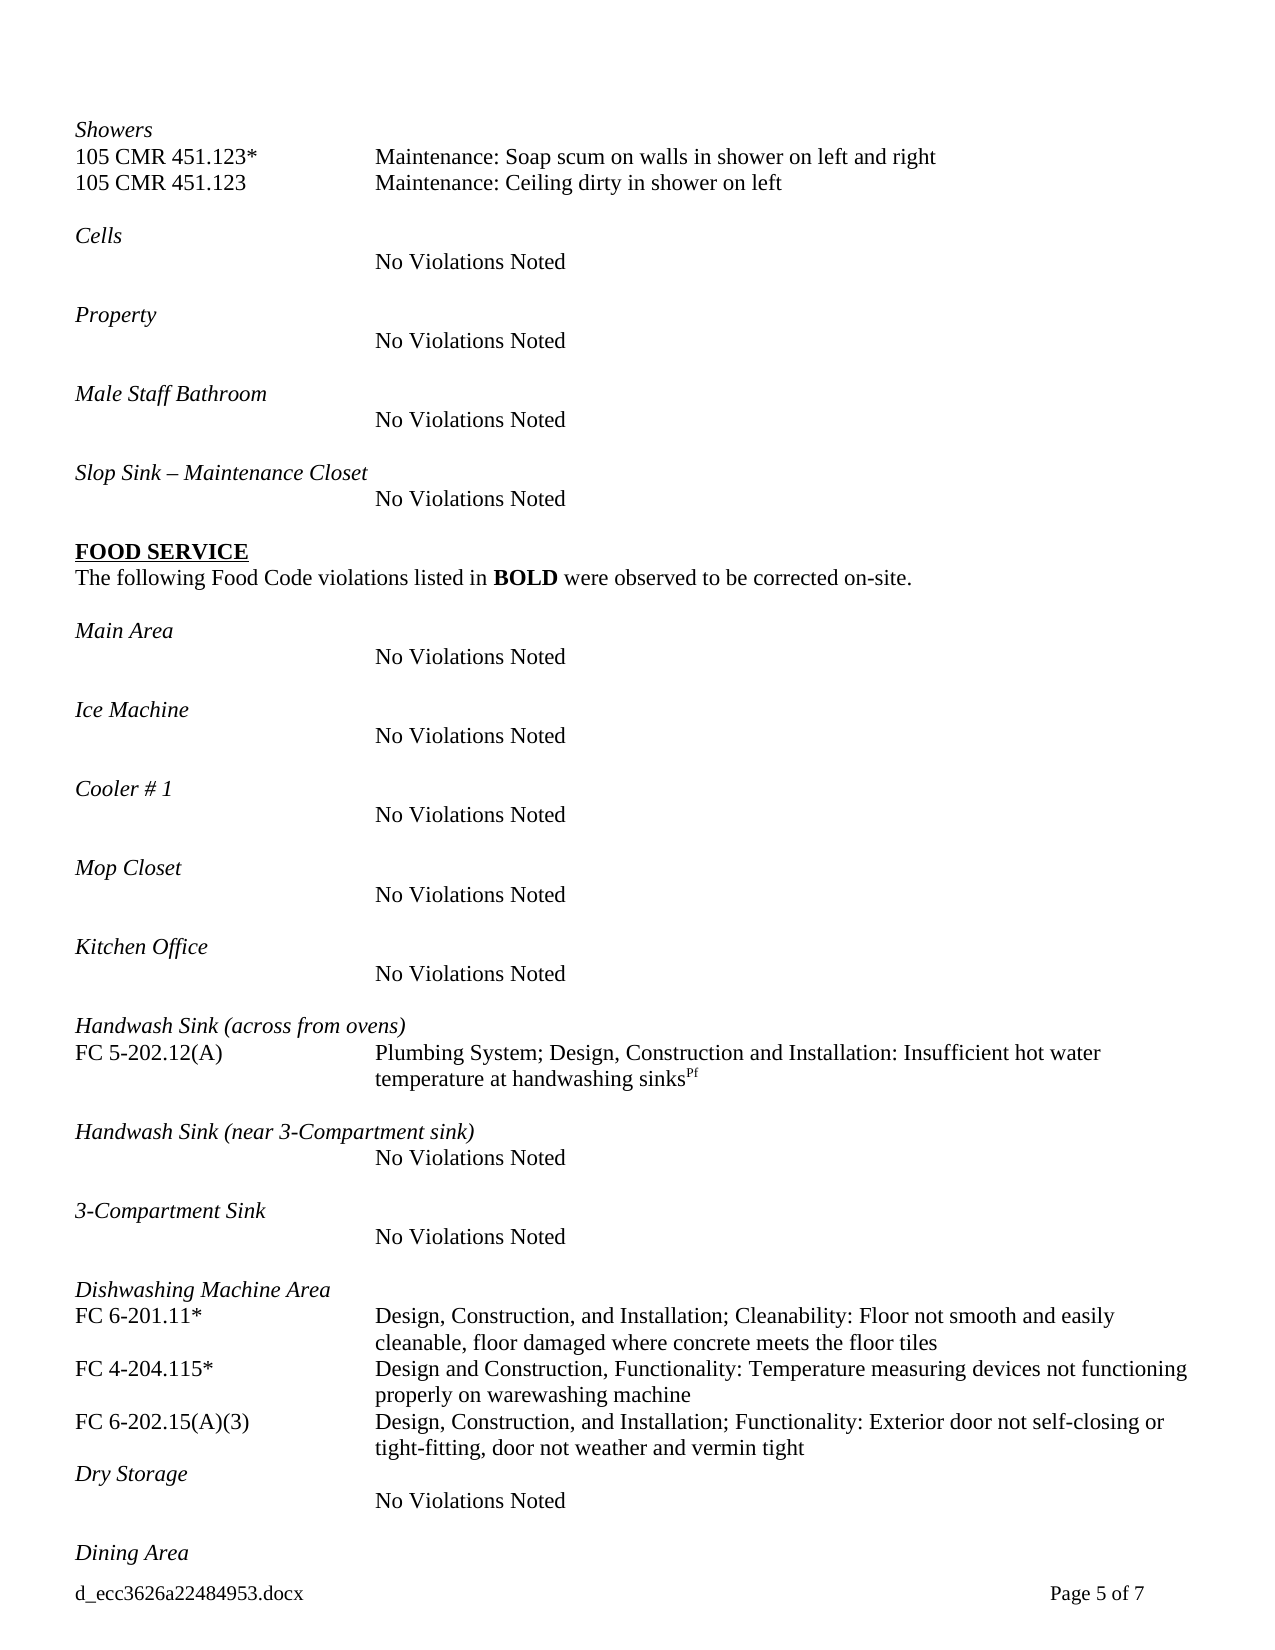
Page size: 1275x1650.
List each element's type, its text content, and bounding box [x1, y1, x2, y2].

text No Violations Noted [75, 643, 1200, 670]
text Handwash Sink (across from ovens) [75, 1012, 1200, 1039]
text Main Area [75, 617, 1200, 643]
text Mop Closet [75, 854, 1200, 881]
text Slop Sink – Maintenance Closet [75, 459, 1200, 485]
text No Violations Noted [75, 327, 1200, 353]
text Male Staff Bathroom [75, 380, 1200, 406]
text FC 6-202.15(A)(3) Design, Construction, and Installation; Functionality: Exterior door not self-closing or tight-fitting, door not weather and vermin tight [75, 1408, 1200, 1460]
text No Violations Noted [75, 802, 1200, 828]
text FC 4-204.115* Design and Construction, Functionality: Temperature measuring devices not functioning properly on warewashing machine [75, 1355, 1200, 1408]
text No Violations Noted [75, 1223, 1200, 1249]
text Dishwashing Machine Area [75, 1276, 1200, 1302]
text 3-Compartment Sink [75, 1197, 1200, 1223]
text No Violations Noted [75, 881, 1200, 907]
text Kitchen Office [75, 933, 1200, 960]
text No Violations Noted [75, 722, 1200, 749]
text The following Food Code violations listed in BOLD were observed to be corrected on-site. [75, 564, 1200, 591]
text Handwash Sink (near 3-Compartment sink) [75, 1118, 1200, 1144]
text No Violations Noted [75, 406, 1200, 433]
text No Violations Noted [75, 960, 1200, 986]
text Cooler # 1 [75, 775, 1200, 802]
text Property [75, 301, 1200, 327]
text No Violations Noted [75, 1144, 1200, 1171]
text Showers [75, 116, 1200, 143]
text No Violations Noted [75, 485, 1200, 512]
text No Violations Noted [75, 1487, 1200, 1513]
text FC 5-202.12(A) Plumbing System; Design, Construction and Installation: Insufficient hot water temperature at handwashing sinksPf [75, 1039, 1200, 1091]
text Dining Area [75, 1539, 1200, 1566]
text No Violations Noted [75, 248, 1200, 274]
text FC 6-201.11* Design, Construction, and Installation; Cleanability: Floor not smooth and easily cleanable, floor damaged where concrete meets the floor tiles [75, 1302, 1200, 1355]
text Cells [75, 222, 1200, 248]
text FOOD SERVICE [75, 538, 1200, 564]
text Ice Machine [75, 696, 1200, 722]
text 105 CMR 451.123 Maintenance: Ceiling dirty in shower on left [75, 169, 1200, 195]
text 105 CMR 451.123* Maintenance: Soap scum on walls in shower on left and right [75, 143, 1200, 169]
text Dry Storage [75, 1460, 1200, 1487]
